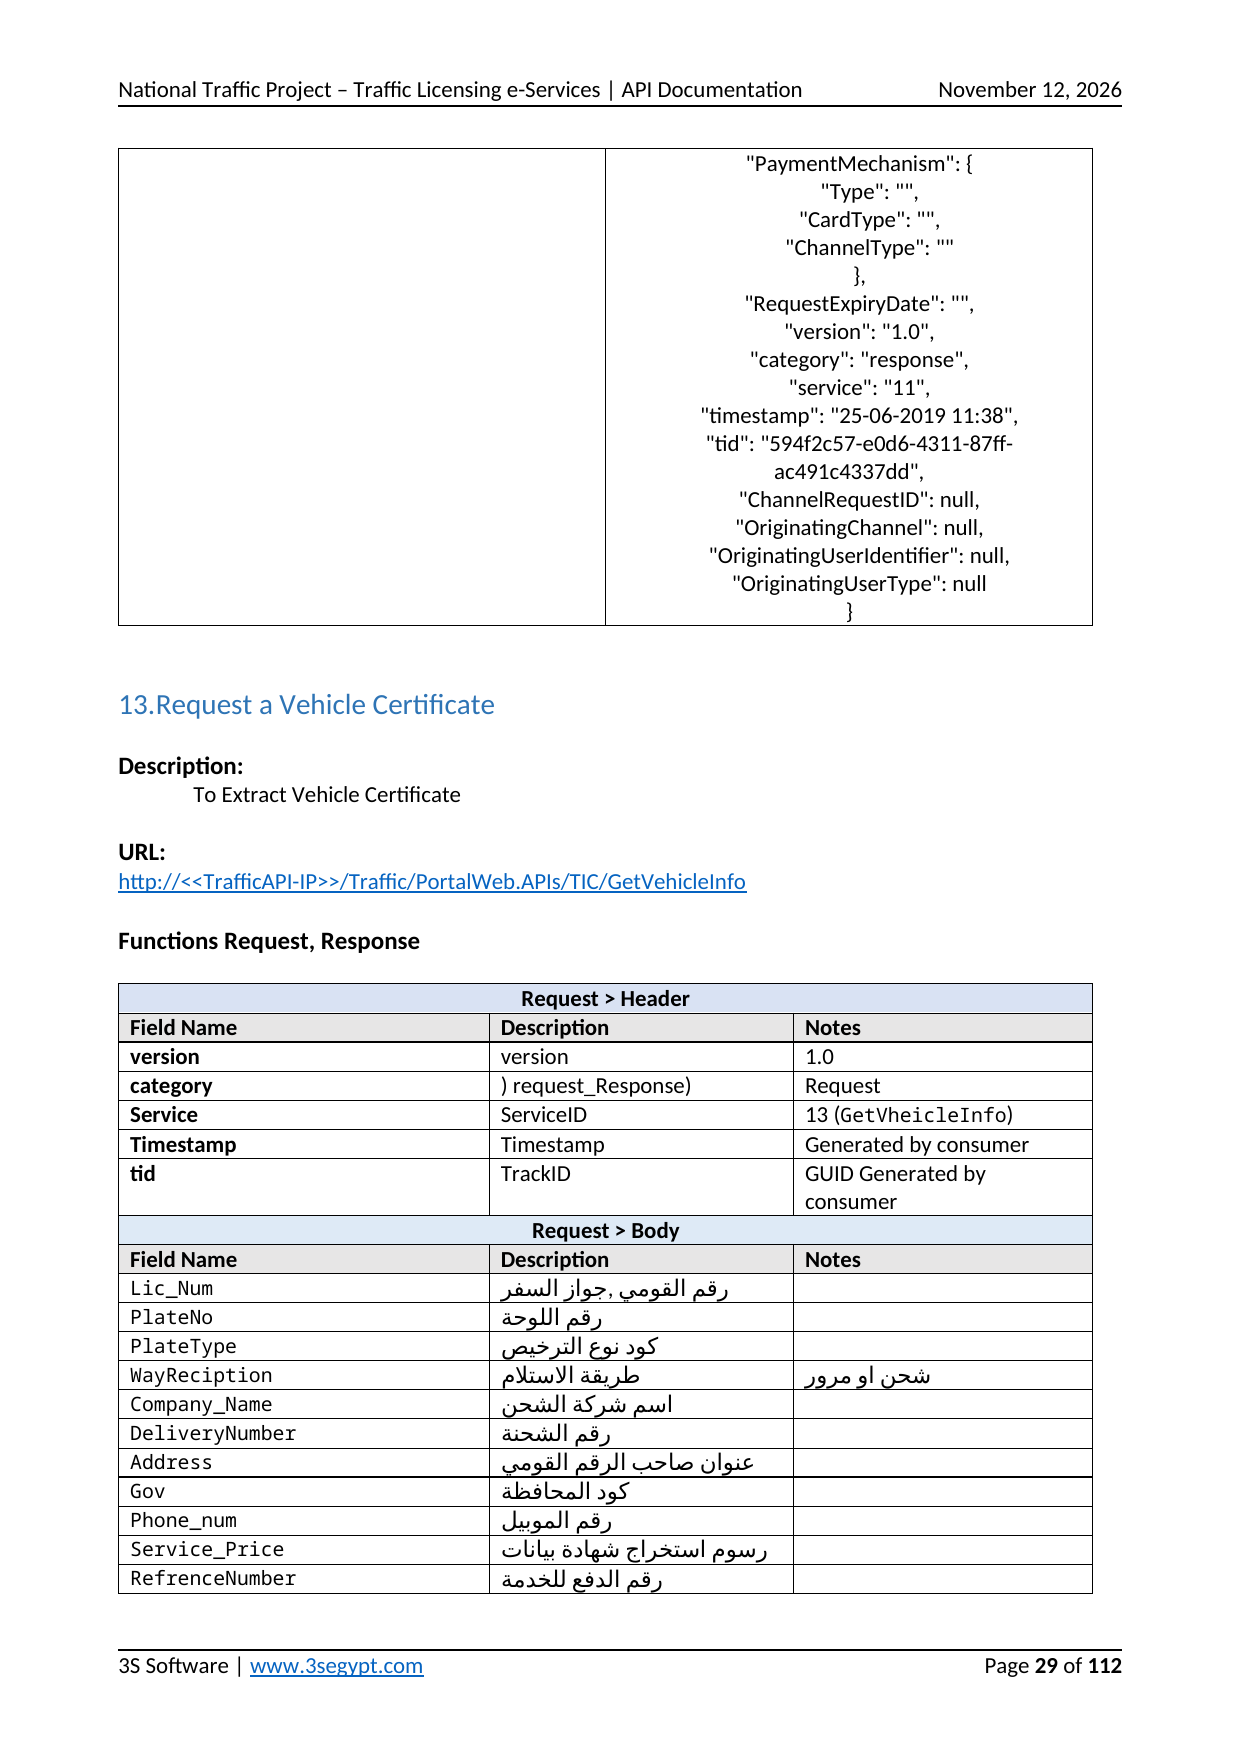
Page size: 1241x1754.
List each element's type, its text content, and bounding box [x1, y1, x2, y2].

table_cell [794, 1478, 1092, 1506]
table_cell RefrenceNumber [119, 1565, 489, 1593]
subtitle Request a Vehicle Certificate [118, 686, 1122, 722]
table_cell PlateNo [119, 1303, 489, 1331]
table_cell [794, 1390, 1092, 1418]
text Functions Request, Response [118, 925, 1122, 955]
table_cell [794, 1332, 1092, 1360]
table_cell [794, 1507, 1092, 1534]
table_cell category [119, 1072, 489, 1099]
table_cell version [490, 1043, 793, 1071]
table_cell Field Name [119, 1014, 489, 1041]
table_cell رقم القومي ,جواز السفر [490, 1274, 793, 1302]
table_cell Address [119, 1449, 489, 1476]
table_cell TrackID [490, 1159, 793, 1215]
table_cell WayReciption [119, 1361, 489, 1389]
table_cell Phone_num [119, 1507, 489, 1534]
table_cell ) request_Response) [490, 1072, 793, 1099]
table_cell [794, 1274, 1092, 1302]
table_cell Timestamp [490, 1130, 793, 1158]
table_cell رقم اللوحة [490, 1303, 793, 1331]
table_cell عنوان صاحب الرقم القومي [490, 1449, 793, 1476]
table_cell ServiceID [490, 1101, 793, 1129]
table_cell tid [119, 1159, 489, 1215]
table_cell [794, 1536, 1092, 1564]
table_cell رقم الدفع للخدمة [490, 1565, 793, 1593]
text Description: [118, 750, 1122, 781]
table_cell Service [119, 1101, 489, 1129]
table_cell [794, 1449, 1092, 1476]
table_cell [606, 149, 1092, 625]
table_cell Description [490, 1245, 793, 1273]
table_cell Description [490, 1014, 793, 1041]
table_cell 1.0 [794, 1043, 1092, 1071]
table_cell PlateType [119, 1332, 489, 1360]
table_cell [794, 1419, 1092, 1447]
table_cell رسوم استخراج شهادة بيانات [490, 1536, 793, 1564]
table_cell 13 (GetVheicleInfo) [794, 1101, 1092, 1129]
table_cell كود المحافظة [490, 1478, 793, 1506]
table_cell [794, 1565, 1092, 1593]
table_cell GUID Generated by consumer [794, 1159, 1092, 1215]
text To Extract Vehicle Certificate [118, 781, 1122, 808]
table_cell رقم الشحنة [490, 1419, 793, 1447]
table_cell Generated by consumer [794, 1130, 1092, 1158]
table_cell Service_Price [119, 1536, 489, 1564]
text URL: [118, 837, 1122, 867]
table_cell Request > Body [119, 1216, 1092, 1244]
text http://<<TrafficAPI-IP>>/Traffic/PortalWeb.APIs/TIC/GetVehicleInfo [118, 867, 1122, 895]
table_cell DeliveryNumber [119, 1419, 489, 1447]
table_cell شحن او مرور [794, 1361, 1092, 1389]
table_cell Timestamp [119, 1130, 489, 1158]
table_cell كود نوع الترخيص [490, 1332, 793, 1360]
table_header Request > Header [119, 984, 1092, 1012]
table_cell Notes [794, 1014, 1092, 1041]
table_cell Notes [794, 1245, 1092, 1273]
table_cell Company_Name [119, 1390, 489, 1418]
table_cell Lic_Num [119, 1274, 489, 1302]
table_cell Request [794, 1072, 1092, 1099]
table_cell version [119, 1043, 489, 1071]
table_cell [794, 1303, 1092, 1331]
table_cell رقم الموبيل [490, 1507, 793, 1534]
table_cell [119, 149, 605, 625]
table_cell طريقة الاستلام [490, 1361, 793, 1389]
table_cell اسم شركة الشحن [490, 1390, 793, 1418]
table_cell Gov [119, 1478, 489, 1506]
table_cell Field Name [119, 1245, 489, 1273]
